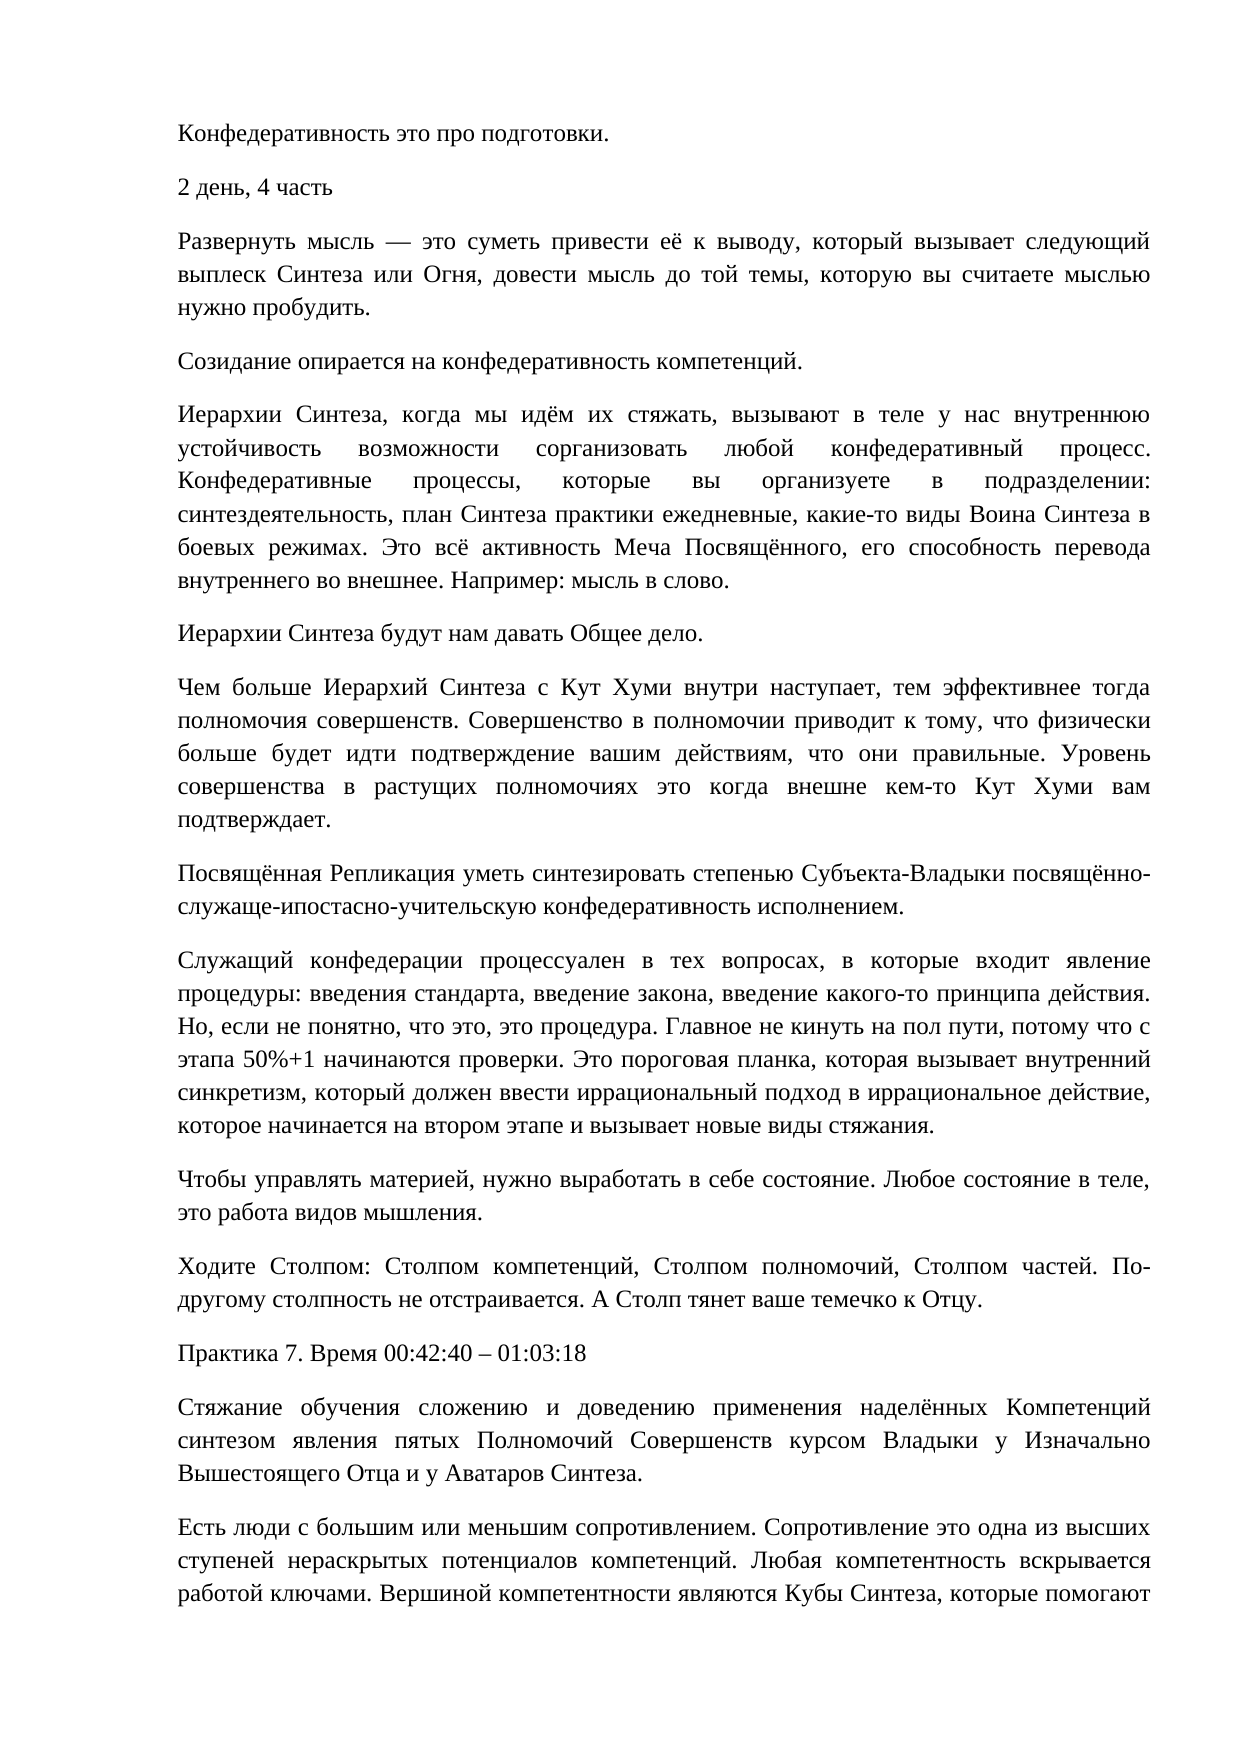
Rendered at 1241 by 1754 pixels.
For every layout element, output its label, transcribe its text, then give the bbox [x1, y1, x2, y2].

text Практика 7. Время 00:42:40 – 01:03:18 [177, 1338, 1152, 1367]
text Конфедеративность это про подготовки. [177, 118, 1152, 147]
text Посвящённая Репликация уметь синтезировать степенью Субъекта-Владыки посвящённо-служаще-ипостасно-учительскую конфедеративность исполнением. [177, 858, 1152, 920]
text Иерархии Синтеза будут нам давать Общее дело. [177, 618, 1152, 647]
text Стяжание обучения сложению и доведению применения наделённых Компетенций синтезом явления пятых Полномочий Совершенств курсом Владыки у Изначально Вышестоящего Отца и у Аватаров Синтеза. [177, 1392, 1152, 1487]
text Ходите Столпом: Столпом компетенций, Столпом полномочий, Столпом частей. По-другому столпность не отстраивается. А Столп тянет ваше темечко к Отцу. [177, 1251, 1152, 1313]
text Служащий конфедерации процессуален в тех вопросах, в которые входит явление процедуры: введения стандарта, введение закона, введение какого-то принципа действия. Но, если не понятно, что это, это процедура. Главное не кинуть на пол пути, потому что с этапа 50%+1 начинаются проверки. Это пороговая планка, которая вызывает внутренний синкретизм, который должен ввести иррациональный подход в иррациональное действие, которое начинается на втором этапе и вызывает новые виды стяжания. [177, 945, 1152, 1139]
text 2 день, 4 часть [177, 172, 1152, 201]
text Иерархии Синтеза, когда мы идём их стяжать, вызывают в теле у нас внутреннюю устойчивость возможности сорганизовать любой конфедеративный процесс. Конфедеративные процессы, которые вы организуете в подразделении: синтездеятельность, план Синтеза практики ежедневные, какие-то виды Воина Синтеза в боевых режимах. Это всё активность Меча Посвящённого, его способность перевода внутреннего во внешнее. Например: мысль в слово. [177, 399, 1152, 593]
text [177, 1512, 1152, 1606]
text Чтобы управлять материей, нужно выработать в себе состояние. Любое состояние в теле, это работа видов мышления. [177, 1164, 1152, 1226]
text Созидание опирается на конфедеративность компетенций. [177, 346, 1152, 374]
text Развернуть мысль — это суметь привести её к выводу, который вызывает следующий выплеск Синтеза или Огня, довести мысль до той темы, которую вы считаете мыслью нужно пробудить. [177, 226, 1152, 321]
text Чем больше Иерархий Синтеза с Кут Хуми внутри наступает, тем эффективнее тогда полномочия совершенств. Совершенство в полномочии приводит к тому, что физически больше будет идти подтверждение вашим действиям, что они правильные. Уровень совершенства в растущих полномочиях это когда внешне кем-то Кут Хуми вам подтверждает. [177, 672, 1152, 833]
